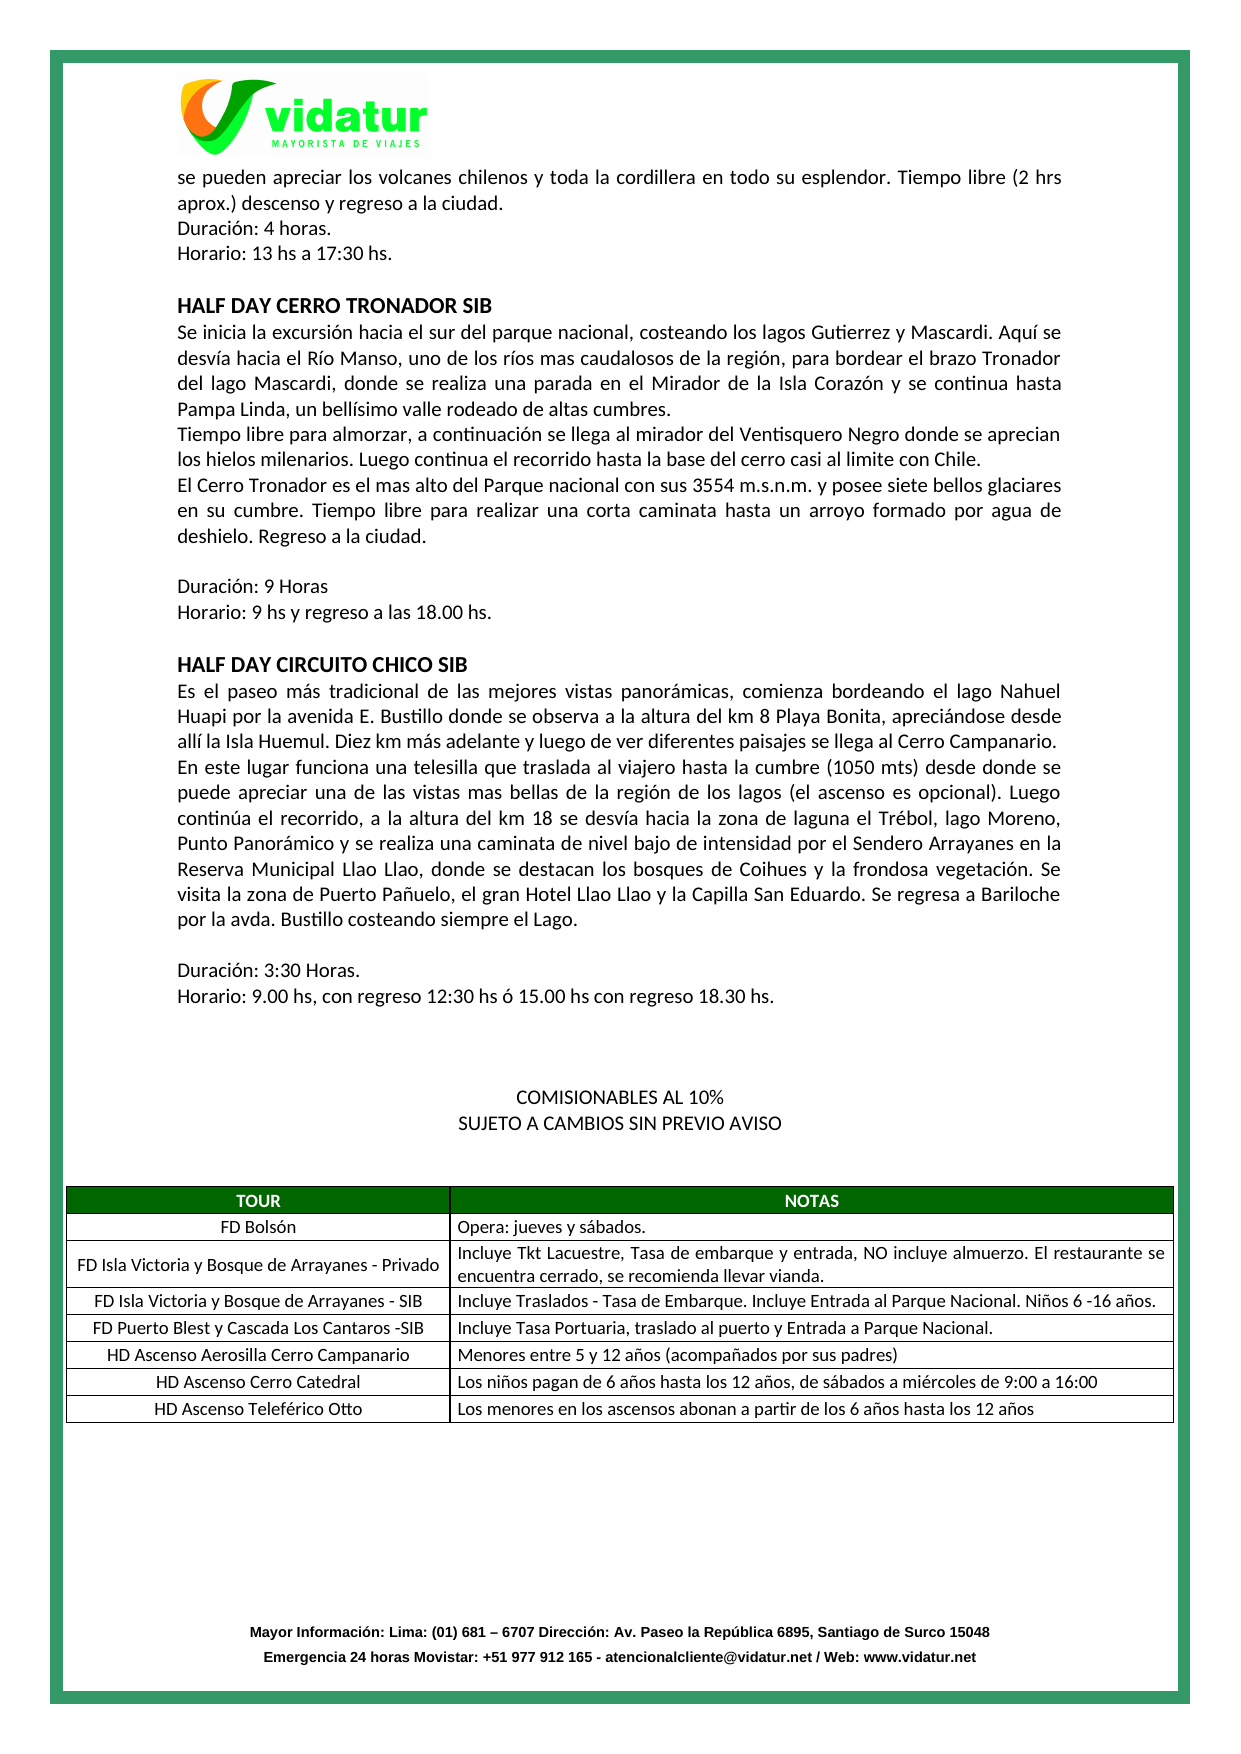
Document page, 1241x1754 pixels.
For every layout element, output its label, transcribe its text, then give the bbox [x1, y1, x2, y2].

text En este lugar funciona una telesilla que traslada al viajero hasta la cumbre (1050 mts) desde donde se puede apreciar una de las vistas mas bellas de la región de los lagos (el ascenso es opcional). Luego continúa el recorrido, a la altura del km 18 se desvía hacia la zona de laguna el Trébol, lago Moreno, Punto Panorámico y se realiza una caminata de nivel bajo de intensidad por el Sendero Arrayanes en la Reserva Municipal Llao Llao, donde se destacan los bosques de Coihues y la frondosa vegetación. Se visita la zona de Puerto Pañuelo, el gran Hotel Llao Llao y la Capilla San Eduardo. Se regresa a Bariloche por la avda. Bustillo costeando siempre el Lago. [177, 754, 1063, 932]
table_cell Incluye Traslados - Tasa de Embarque. Incluye Entrada al Parque Nacional. Niños 6 -16 años. [451, 1288, 1173, 1314]
text Se inicia la excursión hacia el sur del parque nacional, costeando los lagos Gutierrez y Mascardi. Aquí se desvía hacia el Río Manso, uno de los ríos mas caudalosos de la región, para bordear el brazo Tronador del lago Mascardi, donde se realiza una parada en el Mirador de la Isla Corazón y se continua hasta Pampa Linda, un bellísimo valle rodeado de altas cumbres. [177, 319, 1063, 421]
table_cell FD Bolsón [67, 1214, 449, 1240]
table_cell FD Isla Victoria y Bosque de Arrayanes - Privado [67, 1241, 449, 1287]
text COMISIONABLES AL 10% [177, 1084, 1063, 1110]
text SUJETO A CAMBIOS SIN PREVIO AVISO [177, 1110, 1063, 1135]
text Es el paseo más tradicional de las mejores vistas panorámicas, comienza bordeando el lago Nahuel Huapi por la avenida E. Bustillo donde se observa a la altura del km 8 Playa Bonita, apreciándose desde allí la Isla Huemul. Diez km más adelante y luego de ver diferentes paisajes se llega al Cerro Campanario. [177, 678, 1063, 754]
text Horario: 13 hs a 17:30 hs. [177, 241, 1063, 266]
text HALF DAY CERRO TRONADOR SIB [177, 291, 1063, 319]
text Tiempo libre para almorzar, a continuación se llega al mirador del Ventisquero Negro donde se aprecian los hielos milenarios. Luego continua el recorrido hasta la base del cerro casi al limite con Chile. [177, 421, 1063, 472]
text HALF DAY CIRCUITO CHICO SIB [177, 650, 1063, 678]
table_cell FD Puerto Blest y Cascada Los Cantaros -SIB [67, 1315, 449, 1341]
text Horario: 9.00 hs, con regreso 12:30 hs ó 15.00 hs con regreso 18.30 hs. [177, 983, 1063, 1008]
table_cell HD Ascenso Aerosilla Cerro Campanario [67, 1342, 449, 1368]
table_cell Menores entre 5 y 12 años (acompañados por sus padres) [451, 1342, 1173, 1368]
text El Cerro Tronador es el mas alto del Parque nacional con sus 3554 m.s.n.m. y posee siete bellos glaciares en su cumbre. Tiempo libre para realizar una corta caminata hasta un arroyo formado por agua de deshielo. Regreso a la ciudad. [177, 472, 1063, 548]
table_cell HD Ascenso Cerro Catedral [67, 1369, 449, 1395]
text Duración: 9 Horas [177, 574, 1063, 599]
table_header NOTAS [451, 1187, 1173, 1213]
text Duración: 4 horas. [177, 215, 1063, 241]
table_cell Incluye Tkt Lacuestre, Tasa de embarque y entrada, NO incluye almuerzo. El restaurante se encuentra cerrado, se recomienda llevar vianda. [451, 1241, 1173, 1287]
table_cell Opera: jueves y sábados. [451, 1214, 1173, 1240]
picture [177, 73, 429, 156]
table_cell HD Ascenso Teleférico Otto [67, 1396, 449, 1422]
text Duración: 3:30 Horas. [177, 957, 1063, 983]
table_cell Los niños pagan de 6 años hasta los 12 años, de sábados a miércoles de 9:00 a 16:00 [451, 1369, 1173, 1395]
text Horario: 9 hs y regreso a las 18.00 hs. [177, 599, 1063, 624]
table_header TOUR [67, 1187, 449, 1213]
table_cell Incluye Tasa Portuaria, traslado al puerto y Entrada a Parque Nacional. [451, 1315, 1173, 1341]
table_cell FD Isla Victoria y Bosque de Arrayanes - SIB [67, 1288, 449, 1314]
table_cell Los menores en los ascensos abonan a partir de los 6 años hasta los 12 años [451, 1396, 1173, 1422]
